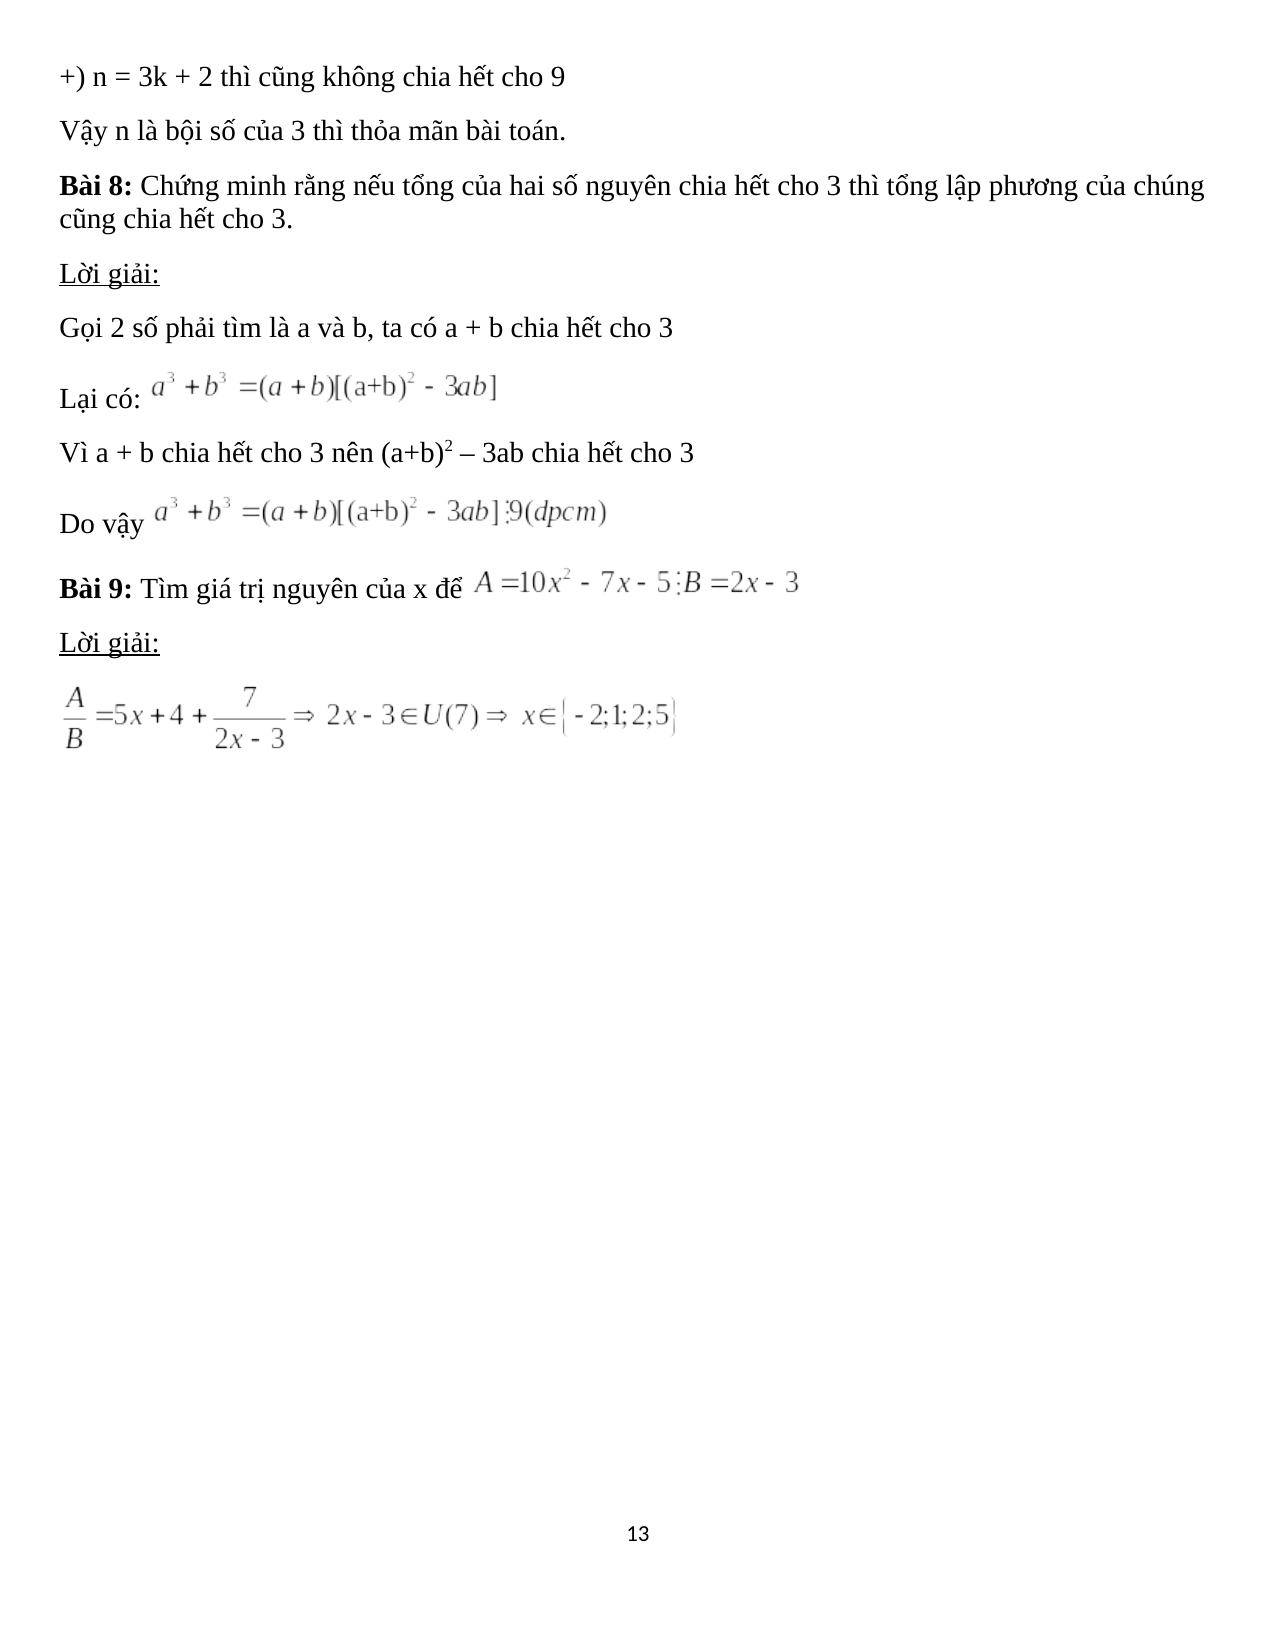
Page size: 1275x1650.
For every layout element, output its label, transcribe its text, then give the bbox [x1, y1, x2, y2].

text Lời giải: [59, 625, 1216, 659]
text Vậy n là bội số của 3 thì thỏa mãn bài toán. [59, 113, 1216, 147]
text +) n = 3k + 2 thì cũng không chia hết cho 9 [59, 59, 1216, 93]
text Vì a + b chia hết cho 3 nên (a+b)2 – 3ab chia hết cho 3 [59, 435, 1216, 469]
text Do vậy [59, 490, 1216, 540]
text Lại có: [59, 364, 1216, 414]
text Bài 9: Tìm giá trị nguyên của x để [59, 561, 1216, 604]
text Bài 8: Chứng minh rằng nếu tổng của hai số nguyên chia hết cho 3 thì tổng lập phương của chúng cũng chia hết cho 3. [59, 168, 1216, 235]
text Gọi 2 số phải tìm là a và b, ta có a + b chia hết cho 3 [59, 310, 1216, 344]
text Lời giải: [59, 256, 1216, 289]
